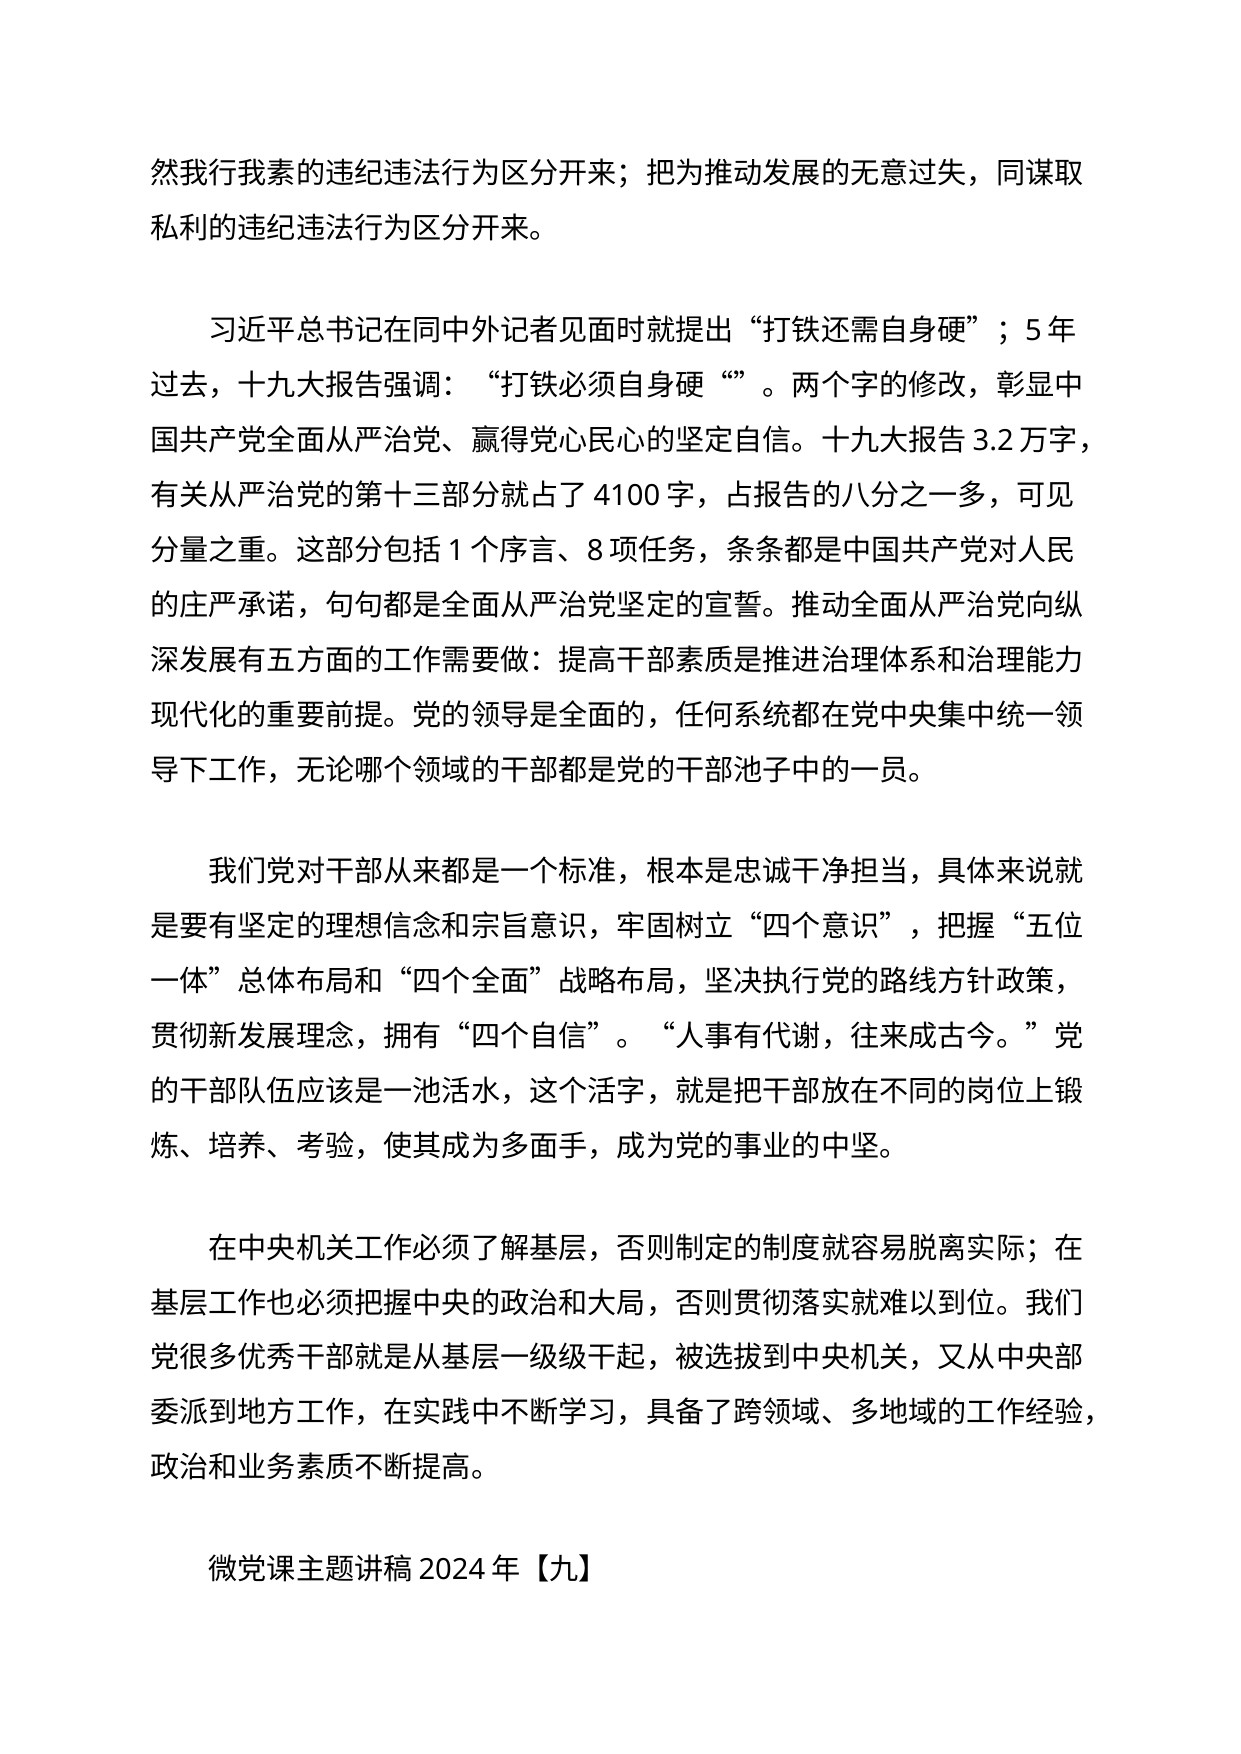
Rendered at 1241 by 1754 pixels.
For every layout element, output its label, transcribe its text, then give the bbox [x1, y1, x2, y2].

text 习近平总书记在同中外记者见面时就提出“打铁还需自身硬”；5年过去，十九大报告强调：“打铁必须自身硬“”。两个字的修改，彰显中国共产党全面从严治党、赢得党心民心的坚定自信。十九大报告3.2万字，有关从严治党的第十三部分就占了4100字，占报告的八分之一多，可见分量之重。这部分包括1个序言、8项任务，条条都是中国共产党对人民的庄严承诺，句句都是全面从严治党坚定的宣誓。推动全面从严治党向纵深发展有五方面的工作需要做：提高干部素质是推进治理体系和治理能力现代化的重要前提。党的领导是全面的，任何系统都在党中央集中统一领导下工作，无论哪个领域的干部都是党的干部池子中的一员。 [150, 307, 1090, 788]
text 微党课主题讲稿2024年【九】 [150, 1546, 1090, 1588]
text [150, 150, 1090, 247]
text 我们党对干部从来都是一个标准，根本是忠诚干净担当，具体来说就是要有坚定的理想信念和宗旨意识，牢固树立“四个意识”，把握“五位一体”总体布局和“四个全面”战略布局，坚决执行党的路线方针政策，贯彻新发展理念，拥有“四个自信”。“人事有代谢，往来成古今。”党的干部队伍应该是一池活水，这个活字，就是把干部放在不同的岗位上锻炼、培养、考验，使其成为多面手，成为党的事业的中坚。 [150, 848, 1090, 1165]
text 在中央机关工作必须了解基层，否则制定的制度就容易脱离实际；在基层工作也必须把握中央的政治和大局，否则贯彻落实就难以到位。我们党很多优秀干部就是从基层一级级干起，被选拔到中央机关，又从中央部委派到地方工作，在实践中不断学习，具备了跨领域、多地域的工作经验，政治和业务素质不断提高。 [150, 1224, 1090, 1486]
